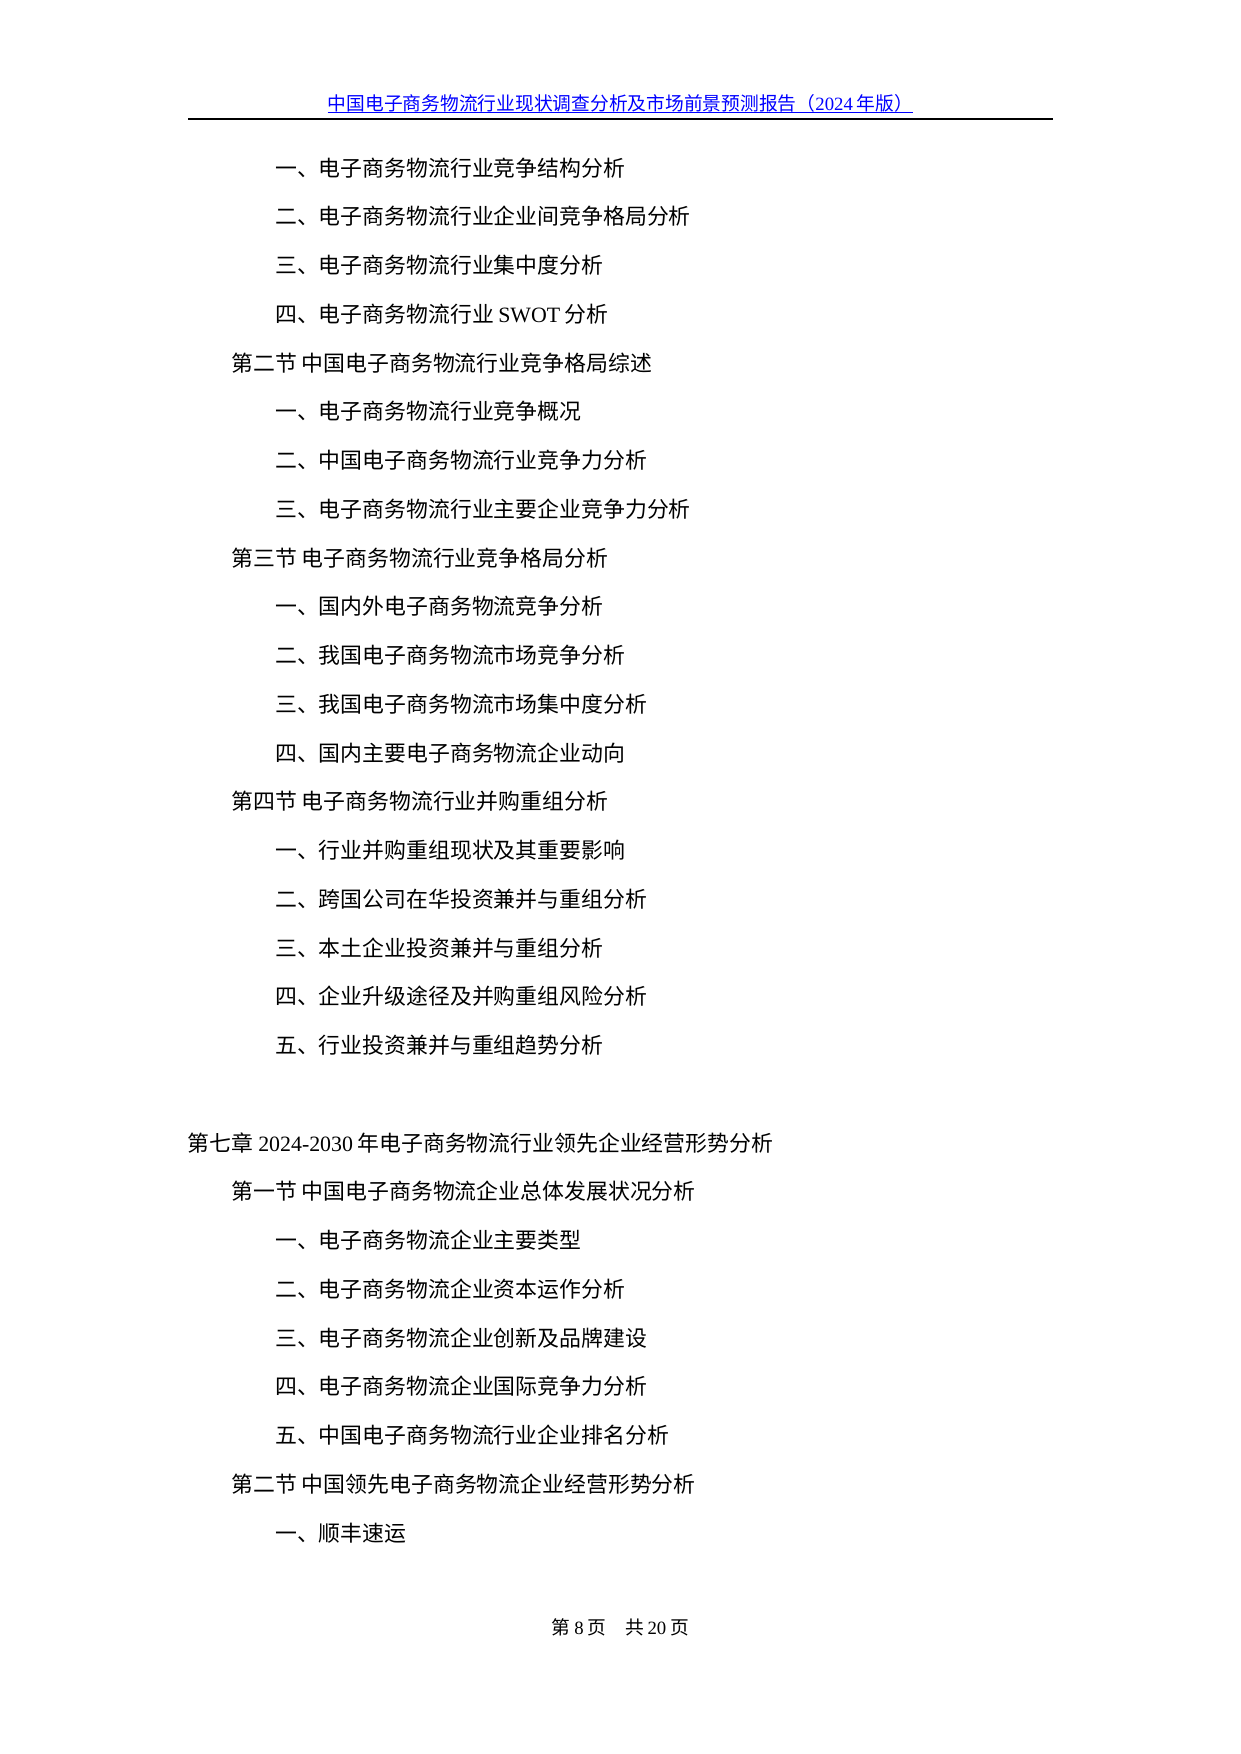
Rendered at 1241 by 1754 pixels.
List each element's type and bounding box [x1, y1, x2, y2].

text [187, 150, 1053, 1548]
